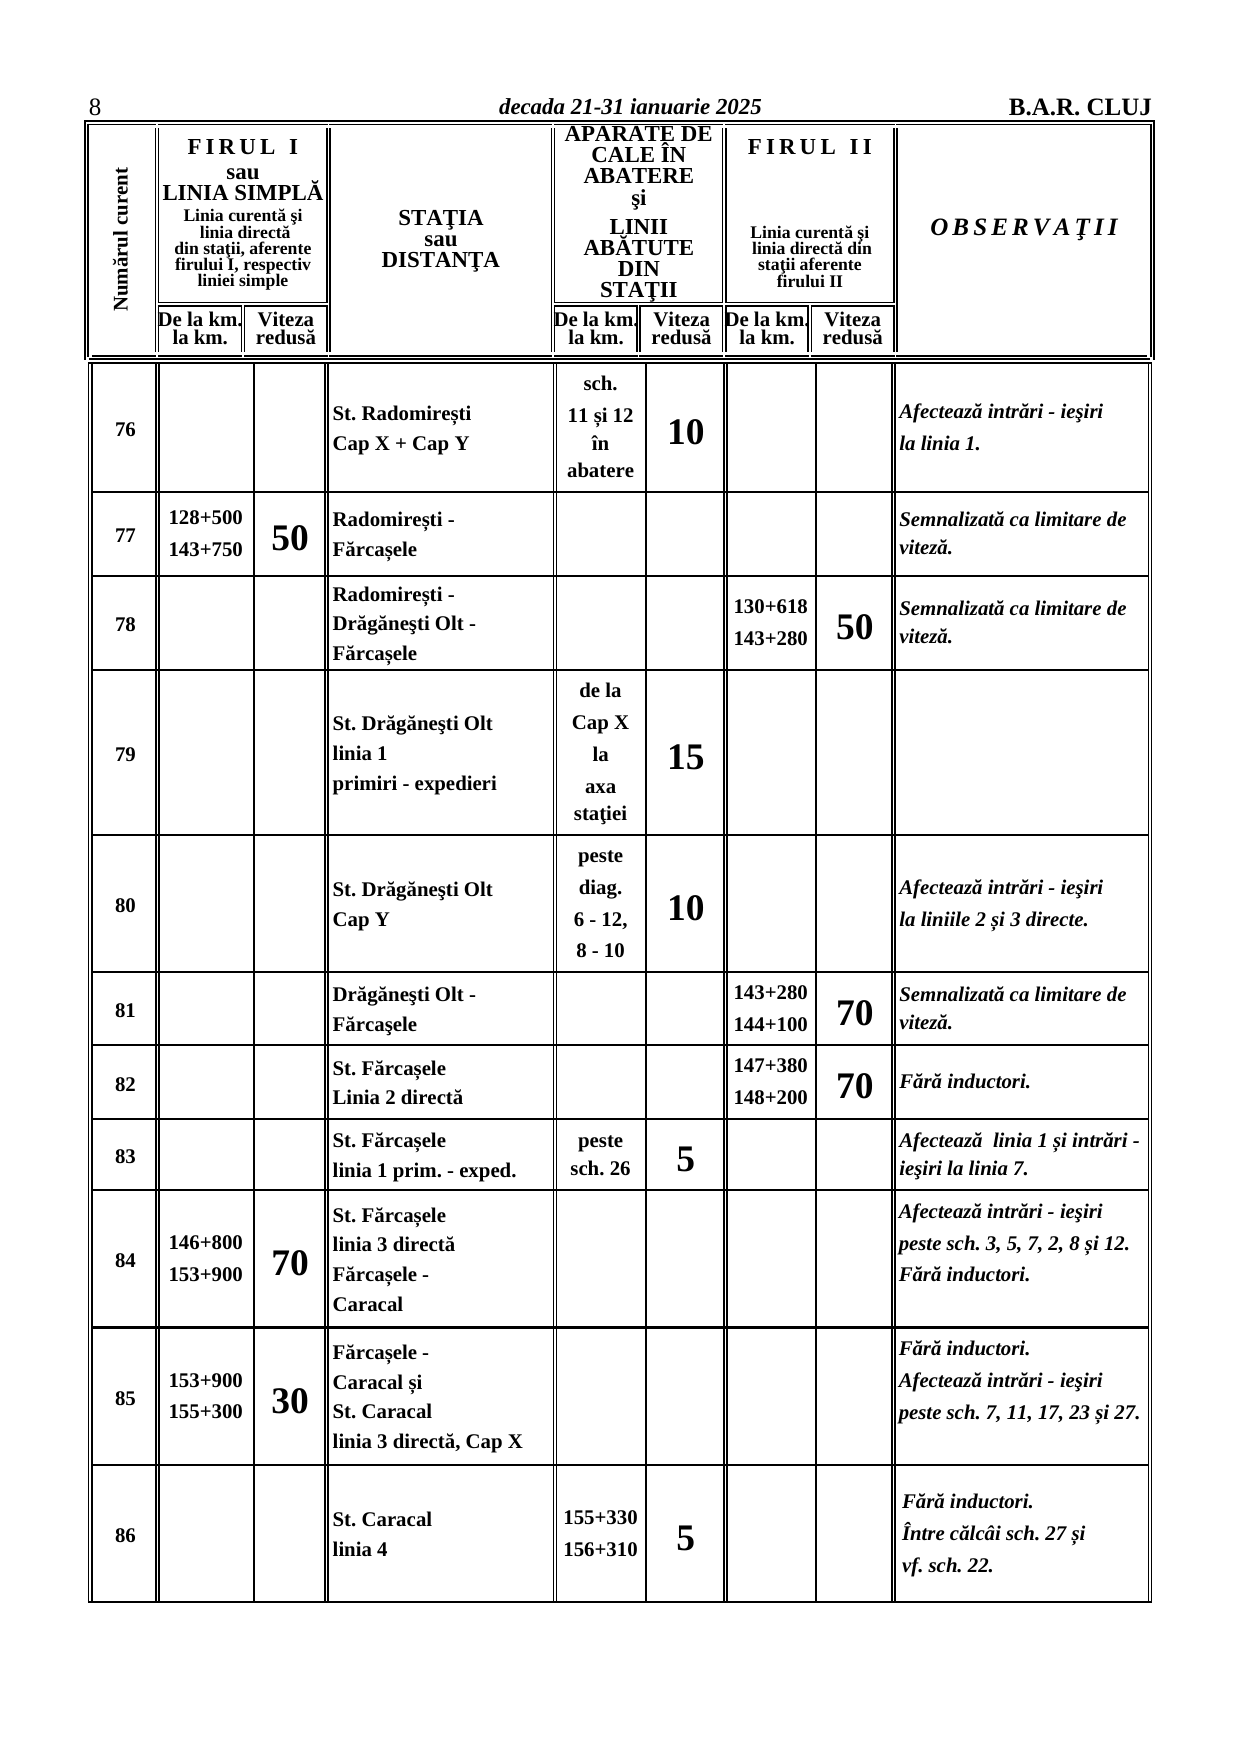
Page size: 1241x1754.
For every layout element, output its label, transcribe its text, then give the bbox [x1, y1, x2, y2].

table_cell Radomirești - Drăgăneşti Olt - Fărcașele [329, 577, 553, 669]
table_cell [557, 577, 645, 669]
table_cell [160, 577, 253, 669]
table_cell [255, 1120, 324, 1189]
table_cell [728, 493, 815, 574]
table_cell [557, 1046, 645, 1118]
table_cell [255, 1046, 324, 1118]
table_cell [93, 836, 155, 971]
table_cell St. Drăgăneşti Olt linia 1 primiri - expedieri [329, 671, 553, 834]
table_cell Semnalizată ca limitare de viteză. [896, 493, 1148, 574]
table_cell [728, 1329, 815, 1464]
table_cell [93, 1466, 155, 1601]
table_cell 50 [817, 577, 891, 669]
table_cell [160, 1120, 253, 1189]
table_cell [557, 973, 645, 1044]
table_cell peste sch. 26 [557, 1120, 645, 1189]
table_cell 130+618 143+280 [728, 577, 815, 669]
table_cell Afectează intrări - ieşiri la linia 1. [896, 364, 1148, 491]
table_cell [557, 493, 645, 574]
table_cell [255, 1466, 324, 1601]
table_cell [93, 364, 155, 491]
table_cell [817, 1329, 891, 1464]
table_cell 143+280 144+100 [728, 973, 815, 1044]
table_cell [160, 1466, 253, 1601]
table_cell 5 [647, 1466, 723, 1601]
table_cell [255, 671, 324, 834]
table_cell [93, 493, 155, 574]
table_cell 50 [255, 493, 324, 574]
table_cell [160, 973, 253, 1044]
table_cell 10 [647, 836, 723, 971]
table_cell 70 [817, 973, 891, 1044]
table_cell 70 [817, 1046, 891, 1118]
table_cell [728, 836, 815, 971]
table_cell [896, 671, 1148, 834]
table_cell St. Fărcașele linia 3 directă Fărcașele - Caracal [329, 1191, 553, 1326]
table_cell Radomirești - Fărcașele [329, 493, 553, 574]
table_cell [160, 671, 253, 834]
table_cell 70 [255, 1191, 324, 1326]
table_cell Drăgăneşti Olt - Fărcaşele [329, 973, 553, 1044]
table_cell [557, 1329, 645, 1464]
table_cell [93, 1120, 155, 1189]
table_cell 10 [647, 364, 723, 491]
table_cell 155+330 156+310 [557, 1466, 645, 1601]
table_cell [93, 577, 155, 669]
table_cell [557, 1191, 645, 1326]
table_cell [728, 1466, 815, 1601]
table_cell [728, 671, 815, 834]
table_cell 5 [647, 1120, 723, 1189]
table_cell [93, 1046, 155, 1118]
table_cell Fără inductori. Între călcâi sch. 27 și vf. sch. 22. [896, 1466, 1148, 1601]
table_cell Afectează linia 1 și intrări - ieşiri la linia 7. [896, 1120, 1148, 1189]
table_cell [817, 1191, 891, 1326]
table_cell 153+900 155+300 [160, 1329, 253, 1464]
table_cell [817, 364, 891, 491]
table_cell [160, 836, 253, 971]
table_cell St. Fărcașele Linia 2 directă [329, 1046, 553, 1118]
table_cell [817, 836, 891, 971]
table_cell 30 [255, 1329, 324, 1464]
table_cell [255, 973, 324, 1044]
table_cell [647, 1046, 723, 1118]
table_cell Afectează intrări - ieşiri peste sch. 3, 5, 7, 2, 8 și 12. Fără inductori. [896, 1191, 1148, 1326]
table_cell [329, 364, 553, 491]
table_cell Fără inductori. Afectează intrări - ieşiri peste sch. 7, 11, 17, 23 și 27. [896, 1329, 1148, 1464]
table_cell 147+380 148+200 [728, 1046, 815, 1118]
table_cell [647, 493, 723, 574]
table_cell St. Drăgăneşti Olt Cap Y [329, 836, 553, 971]
table_cell [817, 493, 891, 574]
table_cell Afectează intrări - ieşiri la liniile 2 și 3 directe. [896, 836, 1148, 971]
table_cell [728, 1191, 815, 1326]
table_cell [93, 973, 155, 1044]
table_cell St. Caracal linia 4 [329, 1466, 553, 1601]
table_cell [255, 836, 324, 971]
table_cell 128+500 143+750 [160, 493, 253, 574]
table_cell [255, 577, 324, 669]
table_cell de la Cap X la axa staţiei [557, 671, 645, 834]
table_cell [728, 1120, 815, 1189]
table_cell [647, 1329, 723, 1464]
table_cell Semnalizată ca limitare de viteză. [896, 973, 1148, 1044]
table_cell [93, 1191, 155, 1326]
table_cell Fără inductori. [896, 1046, 1148, 1118]
table_cell 146+800 153+900 [160, 1191, 253, 1326]
table_cell [647, 1191, 723, 1326]
table_cell [728, 364, 815, 491]
table_cell St. Fărcașele linia 1 prim. - exped. [329, 1120, 553, 1189]
table_cell sch. 11 și 12 în abatere [557, 364, 645, 491]
table_cell Semnalizată ca limitare de viteză. [896, 577, 1148, 669]
table_cell Fărcașele - Caracal și St. Caracal linia 3 directă, Cap X [329, 1329, 553, 1464]
table_cell [93, 671, 155, 834]
table_cell [647, 577, 723, 669]
table_cell [93, 1329, 155, 1464]
table_cell [817, 671, 891, 834]
table_cell [817, 1120, 891, 1189]
table_cell [647, 973, 723, 1044]
table_cell [160, 1046, 253, 1118]
table_cell peste diag. 6 - 12, 8 - 10 [557, 836, 645, 971]
table_cell [255, 364, 324, 491]
table_cell [160, 364, 253, 491]
table_cell 15 [647, 671, 723, 834]
table_cell [817, 1466, 891, 1601]
